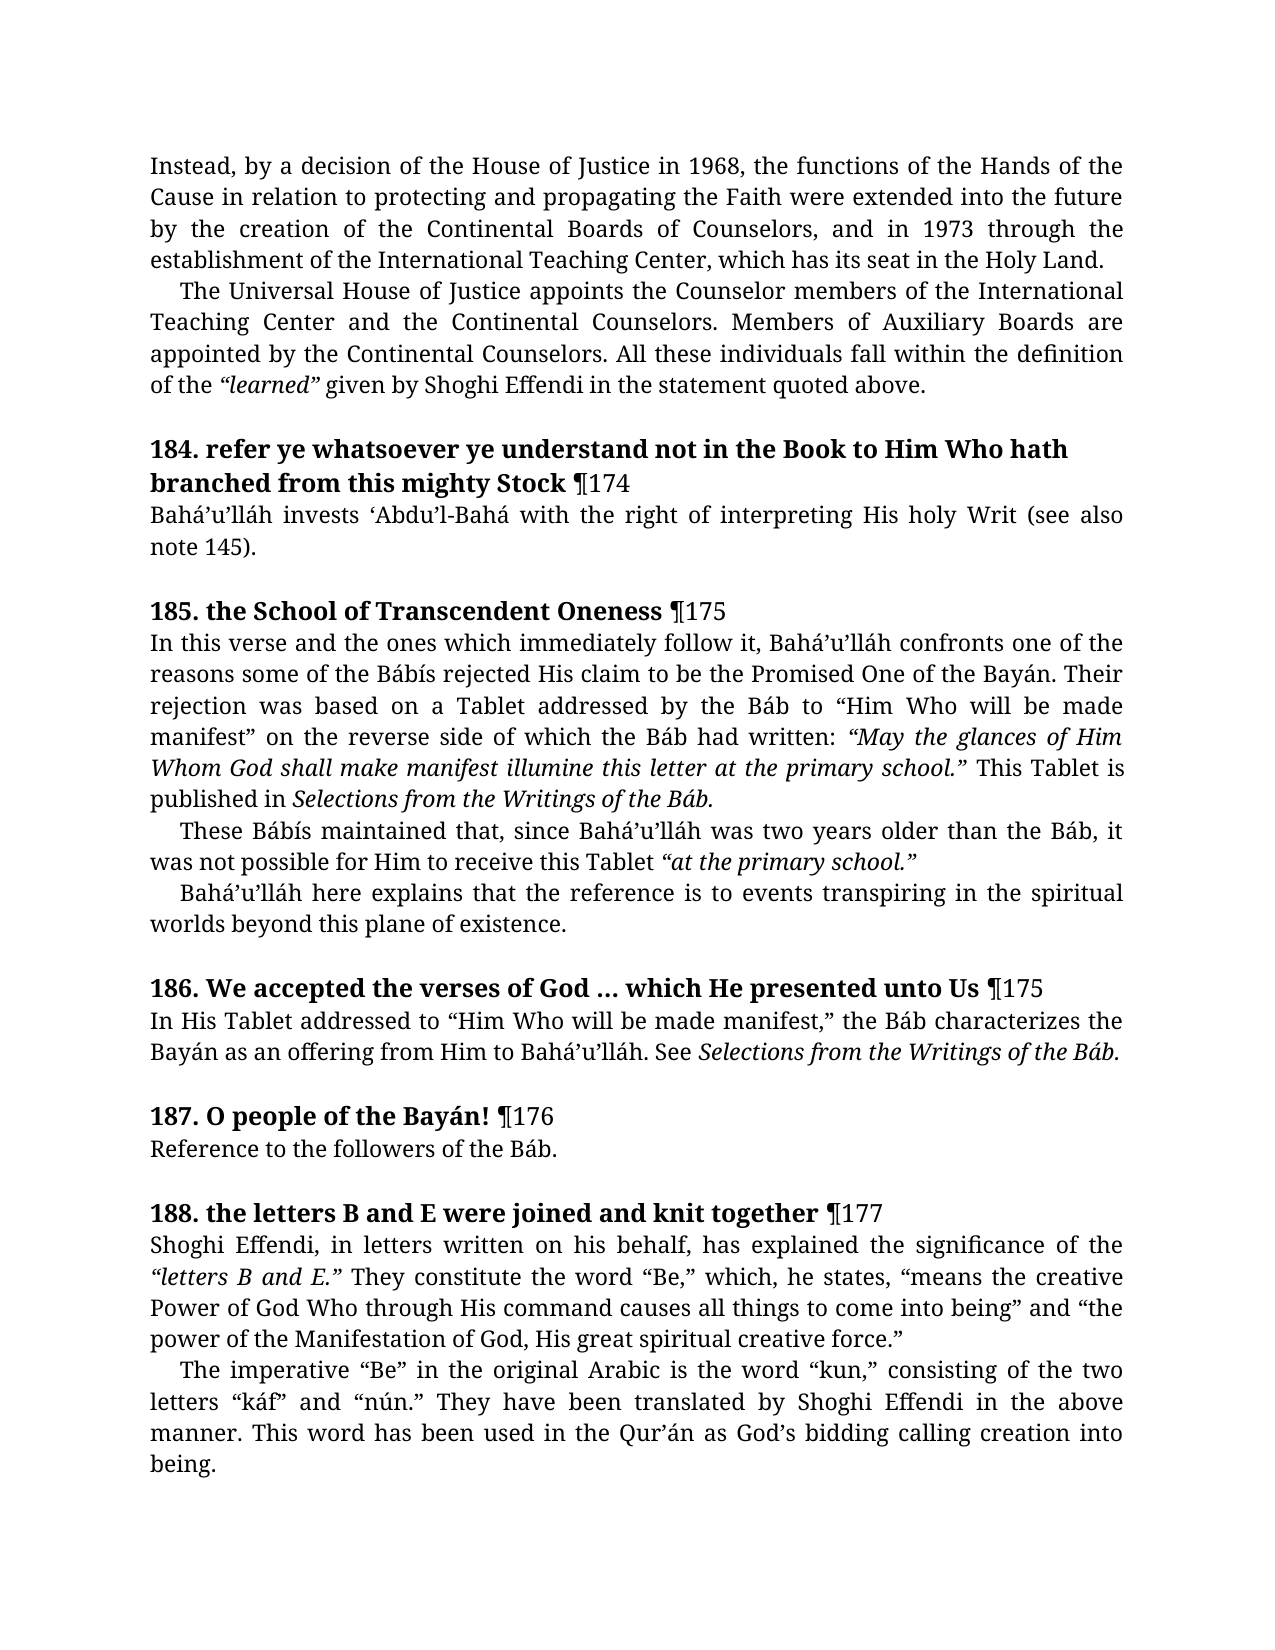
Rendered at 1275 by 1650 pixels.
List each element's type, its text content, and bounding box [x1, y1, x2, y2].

text 186. We accepted the verses of God … which He presented unto Us ¶175 [150, 971, 1125, 1005]
text In this verse and the ones which immediately follow it, Bahá’u’lláh confronts one of the reasons some of the Bábís rejected His claim to be the Promised One of the Bayán. Their rejection was based on a Tablet addressed by the Báb to “Him Who will be made manifest” on the reverse side of which the Báb had written: “May the glances of Him Whom God shall make manifest illumine this letter at the primary school.” This Tablet is published in Selections from the Writings of the Báb. [150, 627, 1125, 815]
text In His Tablet addressed to “Him Who will be made manifest,” the Báb characterizes the Bayán as an offering from Him to Bahá’u’lláh. See Selections from the Writings of the Báb. [150, 1005, 1125, 1067]
text Bahá’u’lláh invests ‘Abdu’l‑Bahá with the right of interpreting His holy Writ (see also note 145). [150, 499, 1125, 562]
text 184. refer ye whatsoever ye understand not in the Book to Him Who hath branched from this mighty Stock ¶174 [150, 431, 1125, 499]
text The imperative “Be” in the original Arabic is the word “kun,” consisting of the two letters “káf” and “nún.” They have been translated by Shoghi Effendi in the above manner. This word has been used in the Qur’án as God’s bidding calling creation into being. [150, 1354, 1125, 1479]
text 187. O people of the Bayán! ¶176 [150, 1099, 1125, 1133]
text 185. the School of Transcendent Oneness ¶175 [150, 593, 1125, 627]
text These Bábís maintained that, since Bahá’u’lláh was two years older than the Báb, it was not possible for Him to receive this Tablet “at the primary school.” [150, 815, 1125, 877]
text Shoghi Effendi, in letters written on his behalf, has explained the significance of the “letters B and E.” They constitute the word “Be,” which, he states, “means the creative Power of God Who through His command causes all things to come into being” and “the power of the Manifestation of God, His great spiritual creative force.” [150, 1229, 1125, 1354]
text 188. the letters B and E were joined and knit together ¶177 [150, 1195, 1125, 1229]
text The Universal House of Justice appoints the Counselor members of the International Teaching Center and the Continental Counselors. Members of Auxiliary Boards are appointed by the Continental Counselors. All these individuals fall within the definition of the “learned” given by Shoghi Effendi in the statement quoted above. [150, 275, 1125, 400]
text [150, 150, 1125, 275]
text Bahá’u’lláh here explains that the reference is to events transpiring in the spiritual worlds beyond this plane of existence. [150, 877, 1125, 940]
text Reference to the followers of the Báb. [150, 1133, 1125, 1164]
